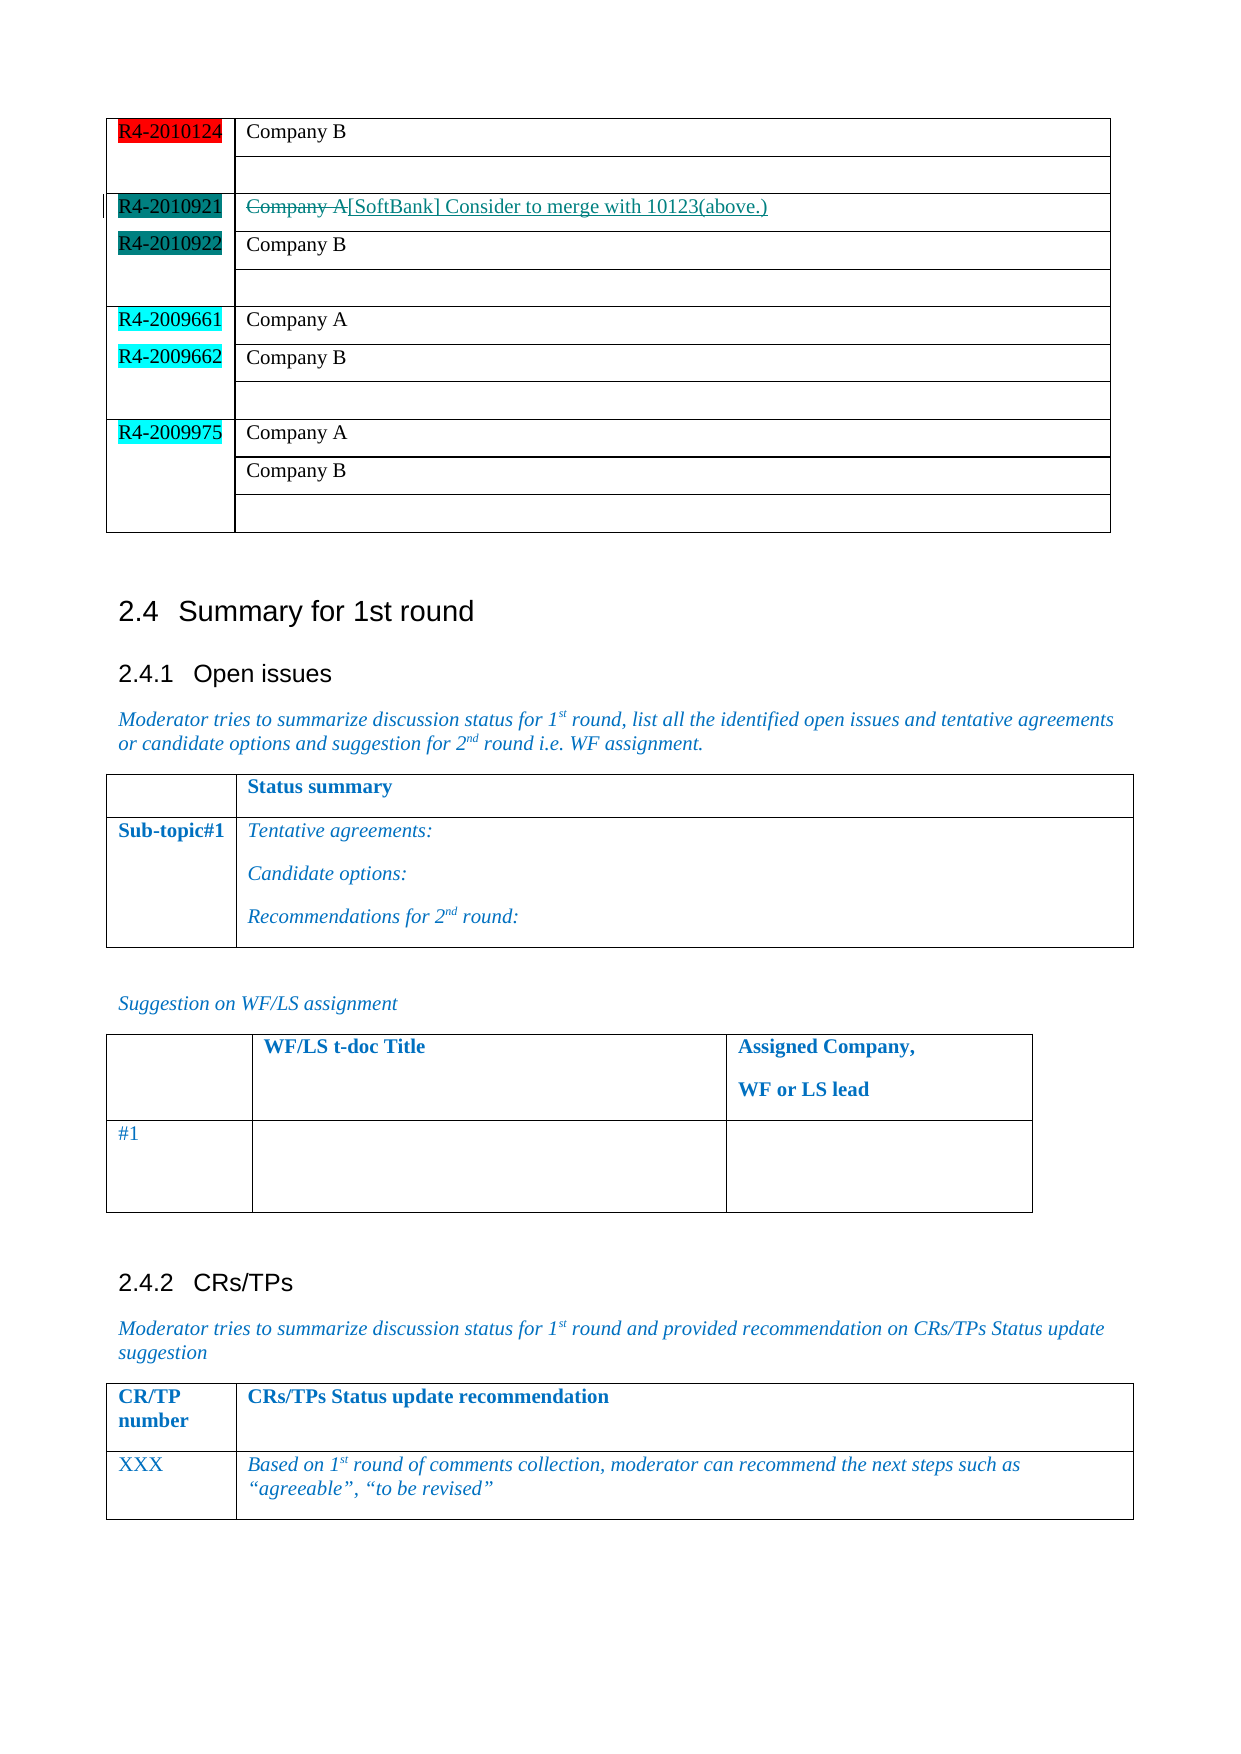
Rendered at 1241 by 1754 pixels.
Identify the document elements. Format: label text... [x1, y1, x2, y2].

table_cell #1 [107, 1121, 252, 1212]
table_cell Company A [236, 420, 1110, 456]
table_cell XXX [107, 1452, 236, 1519]
table_cell Sub-topic#1 [107, 818, 236, 947]
subtitle CRs/TPs [118, 1268, 1122, 1297]
subtitle Open issues [118, 659, 1122, 688]
table_cell Company B [236, 345, 1110, 381]
table_cell R4-2009661 R4-2009662 [107, 307, 234, 419]
text Suggestion on WF/LS assignment [118, 991, 1122, 1015]
table_cell R4-2009975 [107, 420, 234, 532]
table_cell R4-2010921 R4-2010922 [107, 194, 234, 306]
table_header [107, 1035, 252, 1120]
table_cell Company A [236, 307, 1110, 344]
table_cell [236, 157, 1110, 193]
table_header Assigned Company, WF or LS lead [727, 1035, 1032, 1120]
text Moderator tries to summarize discussion status for 1st round and provided recommendation on CRs/TPs Status update suggestion [118, 1316, 1122, 1364]
table_cell [236, 495, 1110, 532]
table_cell [253, 1121, 726, 1212]
text Moderator tries to summarize discussion status for 1st round, list all the identified open issues and tentative agreements or candidate options and suggestion for 2nd round i.e. WF assignment. [118, 707, 1122, 755]
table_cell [107, 119, 234, 193]
table_header CRs/TPs Status update recommendation [237, 1384, 1133, 1451]
subtitle Summary for 1st round [118, 594, 1122, 628]
table_cell [236, 382, 1110, 419]
table_cell [236, 270, 1110, 306]
table_cell Company B [236, 119, 1110, 156]
table_cell [236, 194, 1110, 231]
table_cell [727, 1121, 1032, 1212]
table_header WF/LS t-doc Title [253, 1035, 726, 1120]
table_cell Company B [236, 232, 1110, 268]
table_header Status summary [237, 775, 1133, 817]
table_header [107, 775, 236, 817]
table_cell Tentative agreements: Candidate options: Recommendations for 2nd round: [237, 818, 1133, 947]
table_header CR/TP number [107, 1384, 236, 1451]
table_cell Based on 1st round of comments collection, moderator can recommend the next steps such as “agreeable”, “to be revised” [237, 1452, 1133, 1519]
table_cell Company B [236, 458, 1110, 494]
